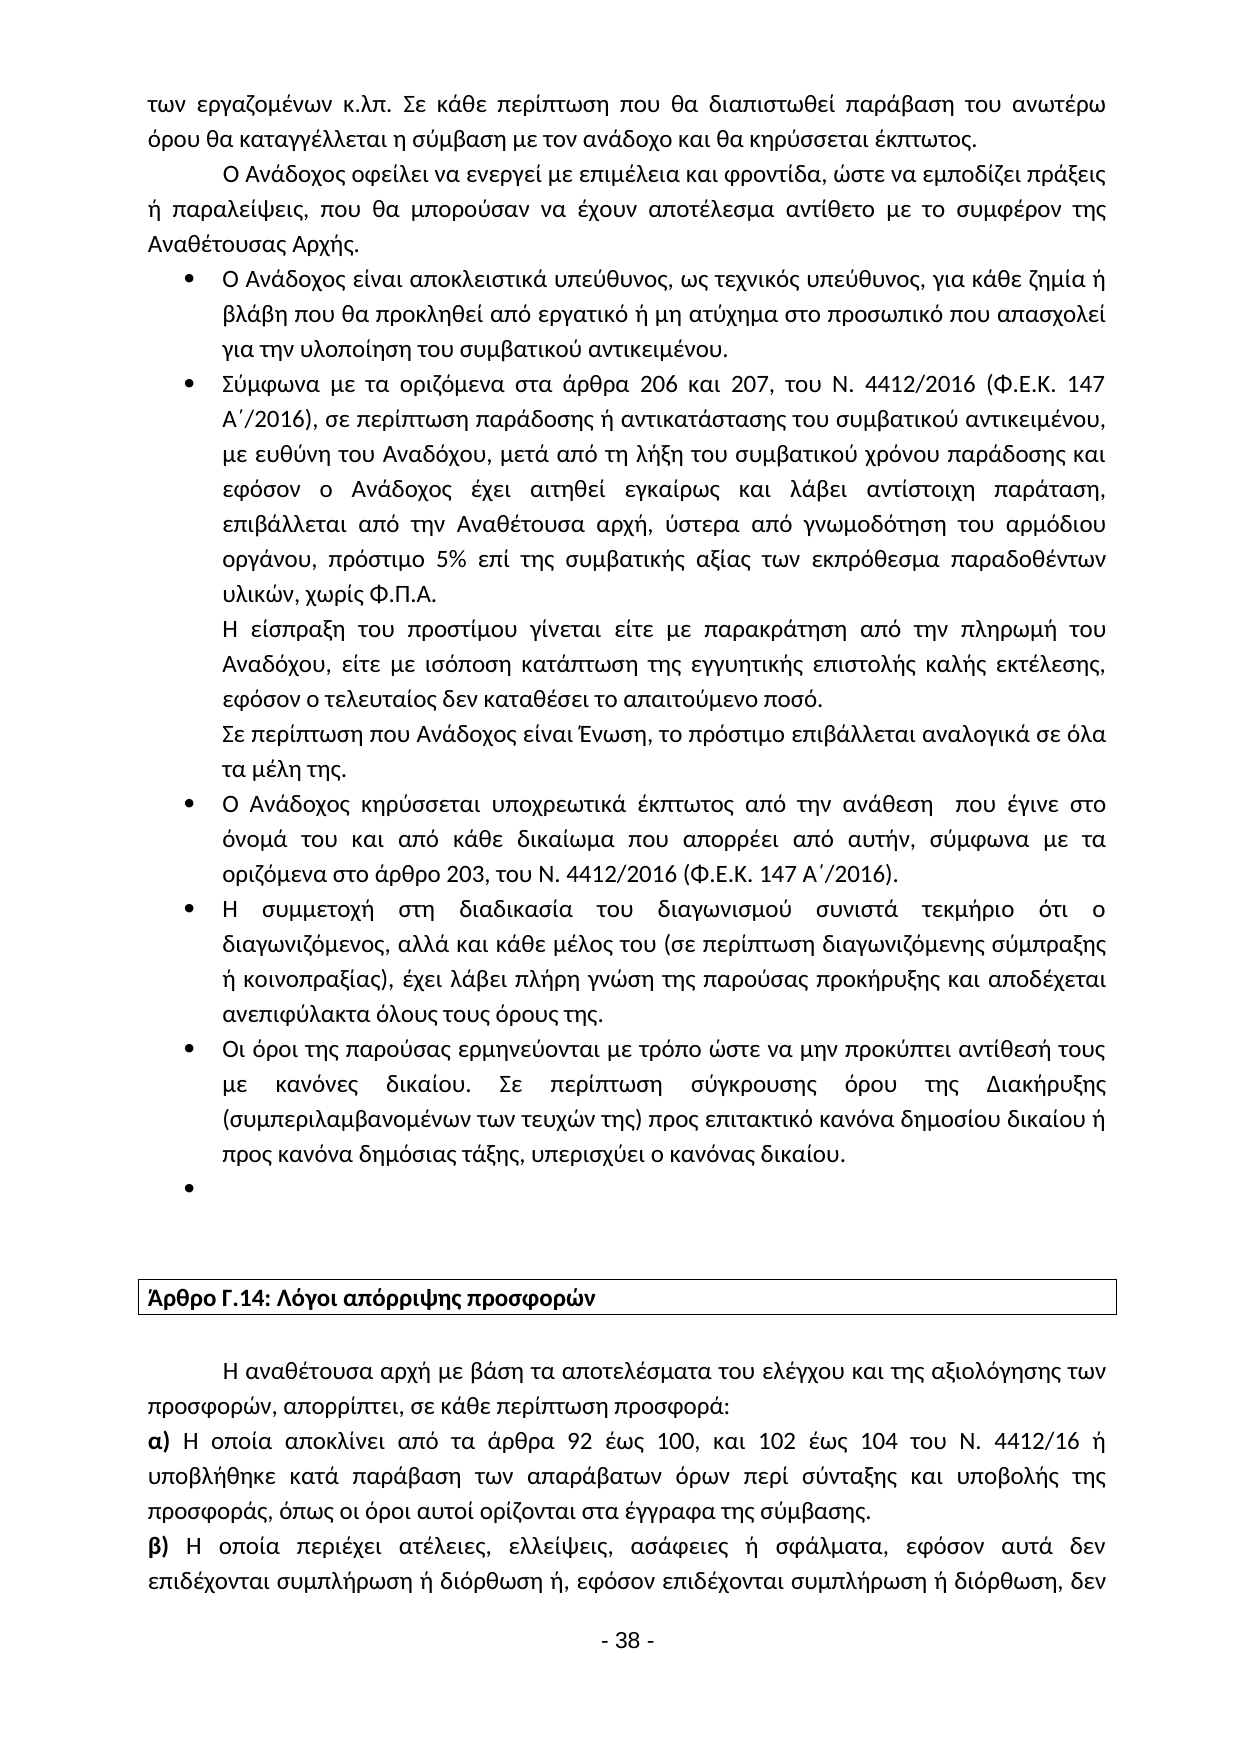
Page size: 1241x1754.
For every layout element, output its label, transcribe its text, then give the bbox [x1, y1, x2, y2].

text Σε περίπτωση που Ανάδοχος είναι Ένωση, το πρόστιμο επιβάλλεται αναλογικά σε όλα τα μέλη της. [222, 719, 1107, 784]
text Η αναθέτουσα αρχή με βάση τα αποτελέσματα του ελέγχου και της αξιολόγησης των προσφορών, απορρίπτει, σε κάθε περίπτωση προσφορά: [148, 1355, 1107, 1420]
text Ο Ανάδοχος οφείλει να ενεργεί με επιμέλεια και φροντίδα, ώστε να εμποδίζει πράξεις ή παραλείψεις, που θα μπορούσαν να έχουν αποτέλεσμα αντίθετο με το συμφέρον της Αναθέτουσας Αρχής. [148, 159, 1107, 259]
list Οι όροι της παρούσας ερμηνεύονται με τρόπο ώστε να μην προκύπτει αντίθεσή τους με κανόνες δικαίου. Σε περίπτωση σύγκρουσης όρου της Διακήρυξης (συμπεριλαμβανομένων των τευχών της) προς επιτακτικό κανόνα δημοσίου δικαίου ή προς κανόνα δημόσιας τάξης, υπερισχύει ο κανόνας δικαίου. [185, 1034, 1107, 1169]
list Ο Ανάδοχος είναι αποκλειστικά υπεύθυνος, ως τεχνικός υπεύθυνος, για κάθε ζημία ή βλάβη που θα προκληθεί από εργατικό ή μη ατύχημα στο προσωπικό που απασχολεί για την υλοποίηση του συμβατικού αντικειμένου. [185, 264, 1107, 364]
text Η είσπραξη του προστίμου γίνεται είτε με παρακράτηση από την πληρωμή του Αναδόχου, είτε με ισόποση κατάπτωση της εγγυητικής επιστολής καλής εκτέλεσης, εφόσον ο τελευταίος δεν καταθέσει το απαιτούμενο ποσό. [222, 614, 1107, 714]
list Σύμφωνα με τα οριζόμενα στα άρθρα 206 και 207, του Ν. 4412/2016 (Φ.Ε.Κ. 147 Α΄/2016), σε περίπτωση παράδοσης ή αντικατάστασης του συμβατικού αντικειμένου, με ευθύνη του Αναδόχου, μετά από τη λήξη του συμβατικού χρόνου παράδοσης και εφόσον ο Ανάδοχος έχει αιτηθεί εγκαίρως και λάβει αντίστοιχη παράταση, επιβάλλεται από την Αναθέτουσα αρχή, ύστερα από γνωμοδότηση του αρμόδιου οργάνου, πρόστιμο 5% επί της συμβατικής αξίας των εκπρόθεσμα παραδοθέντων υλικών, χωρίς Φ.Π.Α. [185, 369, 1107, 609]
list Ο Ανάδοχος κηρύσσεται υποχρεωτικά έκπτωτος από την ανάθεση που έγινε στο όνομά του και από κάθε δικαίωμα που απορρέει από αυτήν, σύμφωνα με τα οριζόμενα στο άρθρο 203, του Ν. 4412/2016 (Φ.Ε.Κ. 147 Α΄/2016). [185, 789, 1107, 889]
list Η συμμετοχή στη διαδικασία του διαγωνισμού συνιστά τεκμήριο ότι ο διαγωνιζόμενος, αλλά και κάθε μέλος του (σε περίπτωση διαγωνιζόμενης σύμπραξης ή κοινοπραξίας), έχει λάβει πλήρη γνώση της παρούσας προκήρυξης και αποδέχεται ανεπιφύλακτα όλους τους όρους της. [185, 894, 1107, 1029]
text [148, 1530, 1107, 1595]
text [148, 89, 1107, 154]
subtitle Άρθρο Γ.14: Λόγοι απόρριψης προσφορών [139, 1280, 1116, 1314]
text α) Η οποία αποκλίνει από τα άρθρα 92 έως 100, και 102 έως 104 του Ν. 4412/16 ή υποβλήθηκε κατά παράβαση των απαράβατων όρων περί σύνταξης και υποβολής της προσφοράς, όπως οι όροι αυτοί ορίζονται στα έγγραφα της σύμβασης. [148, 1425, 1107, 1525]
